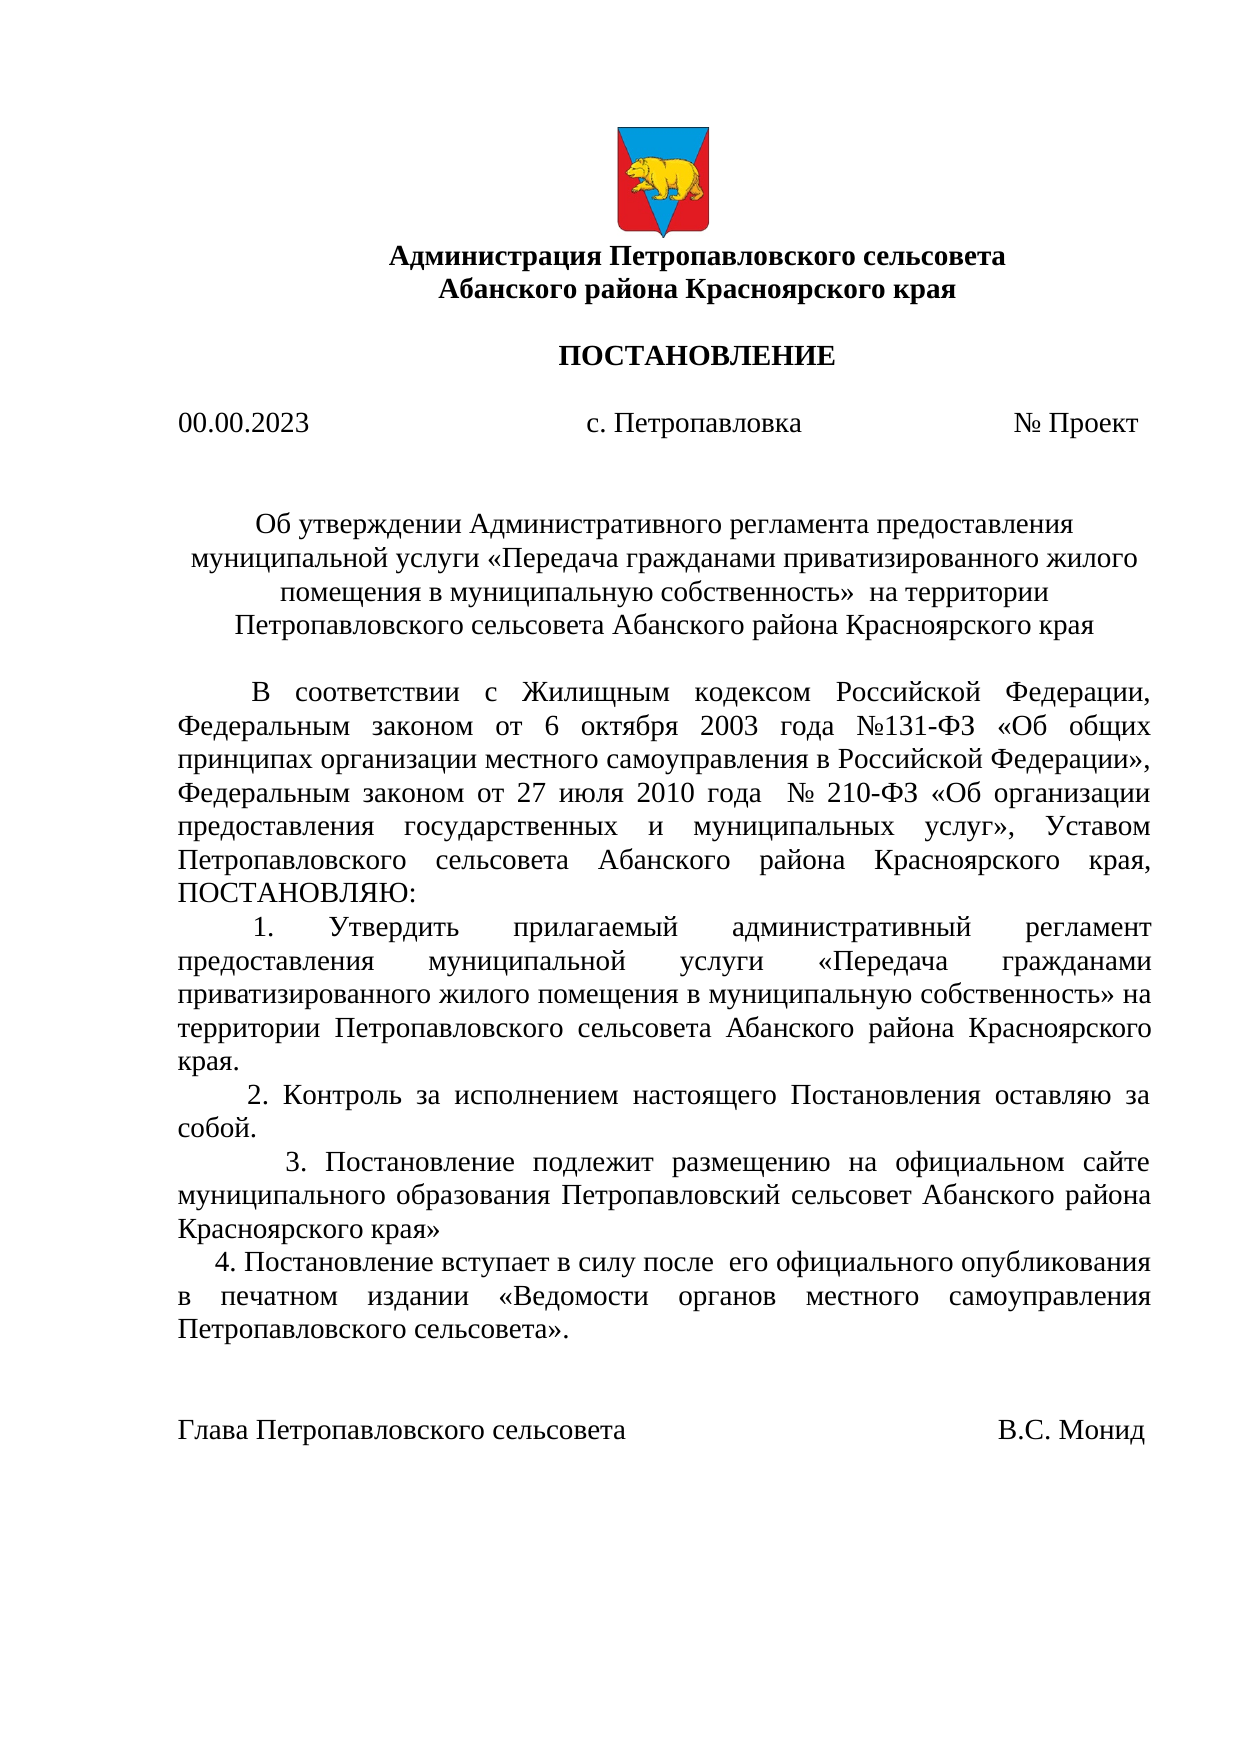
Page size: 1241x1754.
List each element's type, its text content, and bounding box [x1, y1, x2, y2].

text Глава Петропавловского сельсовета В.С. Монид [177, 1412, 1152, 1446]
text Администрация Петропавловского сельсовета [178, 238, 1143, 271]
text Об утверждении Административного регламента предоставления [177, 507, 1152, 540]
text ПОСТАНОВЛЕНИЕ [178, 338, 1143, 372]
text Абанского района Красноярского края [178, 271, 1143, 305]
text муниципальной услуги «Передача гражданами приватизированного жилого помещения в муниципальную собственность» на территории Петропавловского сельсовета Абанского района Красноярского края [177, 540, 1152, 641]
text 4. Постановление вступает в силу после его официального опубликования в печатном издании «Ведомости органов местного самоуправления Петропавловского сельсовета». [177, 1244, 1152, 1345]
picture [616, 127, 710, 238]
text 3. Постановление подлежит размещению на официальном сайте муниципального образования Петропавловский сельсовет Абанского района Красноярского края» [177, 1144, 1152, 1244]
text 1. Утвердить прилагаемый административный регламент предоставления муниципальной услуги «Передача гражданами приватизированного жилого помещения в муниципальную собственность» на территории Петропавловского сельсовета Абанского района Красноярского края. [177, 909, 1152, 1077]
text 2. Контроль за исполнением настоящего Постановления оставляю за собой. [177, 1077, 1152, 1144]
text 00.00.2023 с. Петропавловка № Проект [178, 406, 1143, 439]
text В соответствии с Жилищным кодексом Российской Федерации, Федеральным законом от 6 октября 2003 года №131-ФЗ «Об общих принципах организации местного самоуправления в Российской Федерации», Федеральным законом от 27 июля 2010 года № 210-ФЗ «Об организации предоставления государственных и муниципальных услуг», Уставом Петропавловского сельсовета Абанского района Красноярского края, ПОСТАНОВЛЯЮ: [177, 674, 1152, 909]
